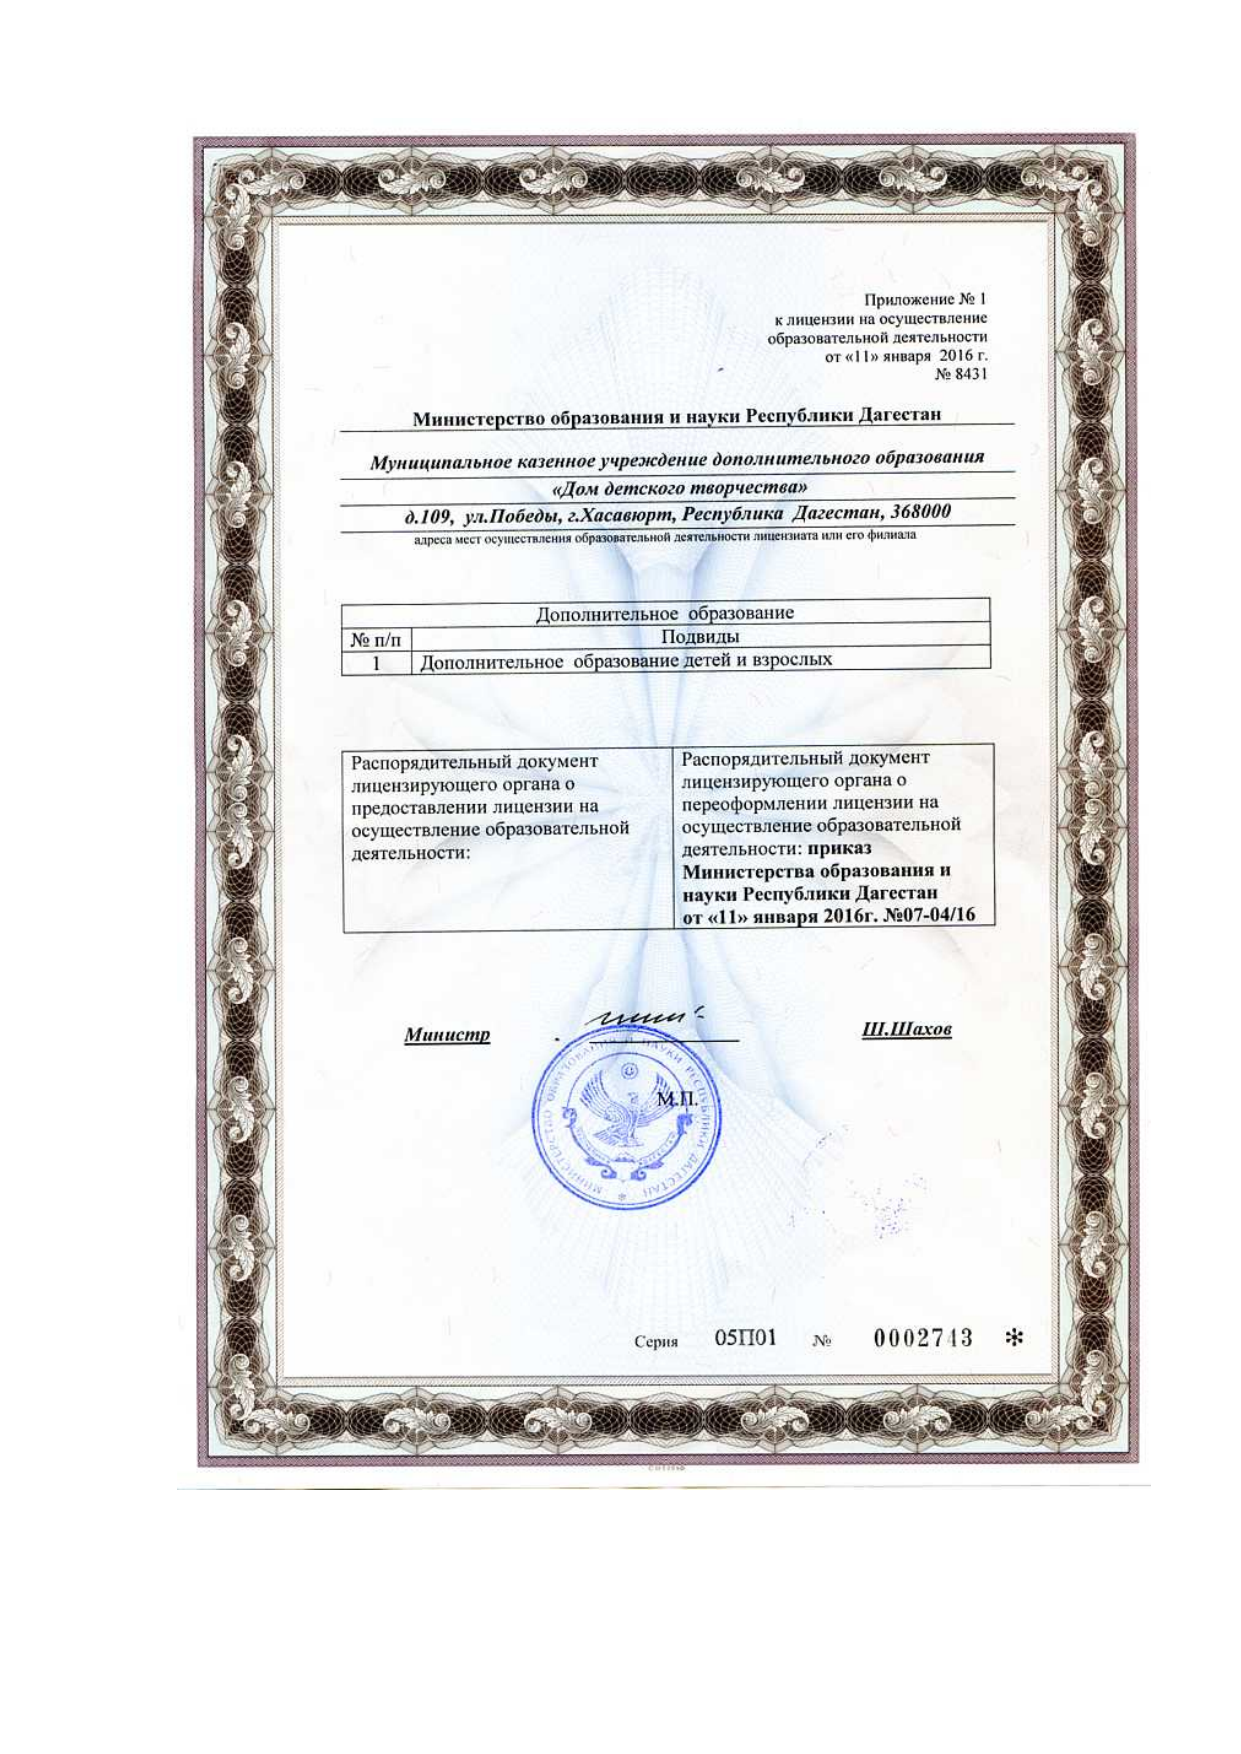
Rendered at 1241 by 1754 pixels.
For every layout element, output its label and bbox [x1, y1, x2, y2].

picture [177, 118, 1151, 1490]
